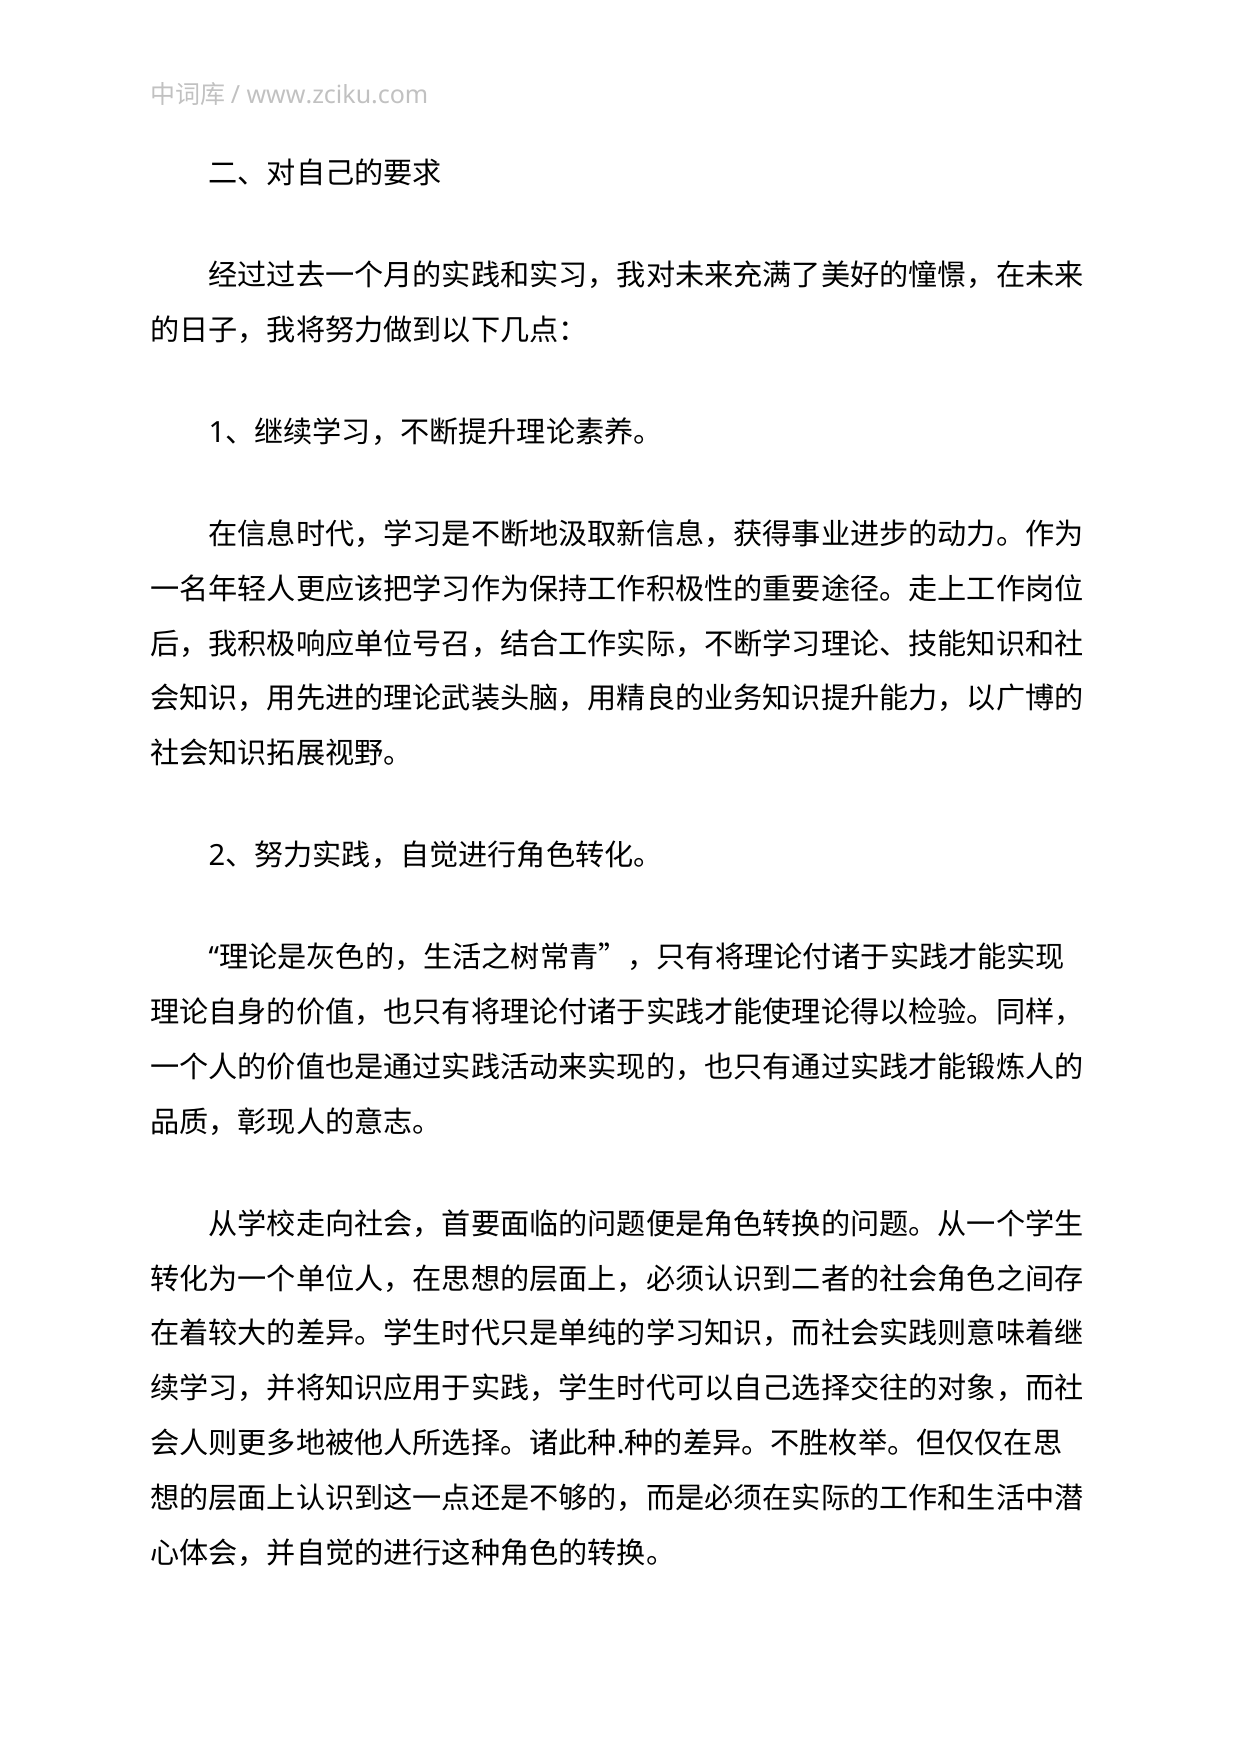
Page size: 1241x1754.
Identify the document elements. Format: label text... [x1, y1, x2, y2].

text “理论是灰色的，生活之树常青”，只有将理论付诸于实践才能实现理论自身的价值，也只有将理论付诸于实践才能使理论得以检验。同样，一个人的价值也是通过实践活动来实现的，也只有通过实践才能锻炼人的品质，彰现人的意志。 [150, 934, 1090, 1141]
text 1、继续学习，不断提升理论素养。 [150, 408, 1090, 451]
text 二、对自己的要求 [150, 150, 1090, 192]
text 经过过去一个月的实践和实习，我对未来充满了美好的憧憬，在未来的日子，我将努力做到以下几点： [150, 252, 1090, 349]
text 从学校走向社会，首要面临的问题便是角色转换的问题。从一个学生转化为一个单位人，在思想的层面上，必须认识到二者的社会角色之间存在着较大的差异。学生时代只是单纯的学习知识，而社会实践则意味着继续学习，并将知识应用于实践，学生时代可以自己选择交往的对象，而社会人则更多地被他人所选择。诸此种.种的差异。不胜枚举。但仅仅在思想的层面上认识到这一点还是不够的，而是必须在实际的工作和生活中潜心体会，并自觉的进行这种角色的转换。 [150, 1200, 1090, 1572]
text 在信息时代，学习是不断地汲取新信息，获得事业进步的动力。作为一名年轻人更应该把学习作为保持工作积极性的重要途径。走上工作岗位后，我积极响应单位号召，结合工作实际，不断学习理论、技能知识和社会知识，用先进的理论武装头脑，用精良的业务知识提升能力，以广博的社会知识拓展视野。 [150, 510, 1090, 772]
text 2、努力实践，自觉进行角色转化。 [150, 832, 1090, 874]
